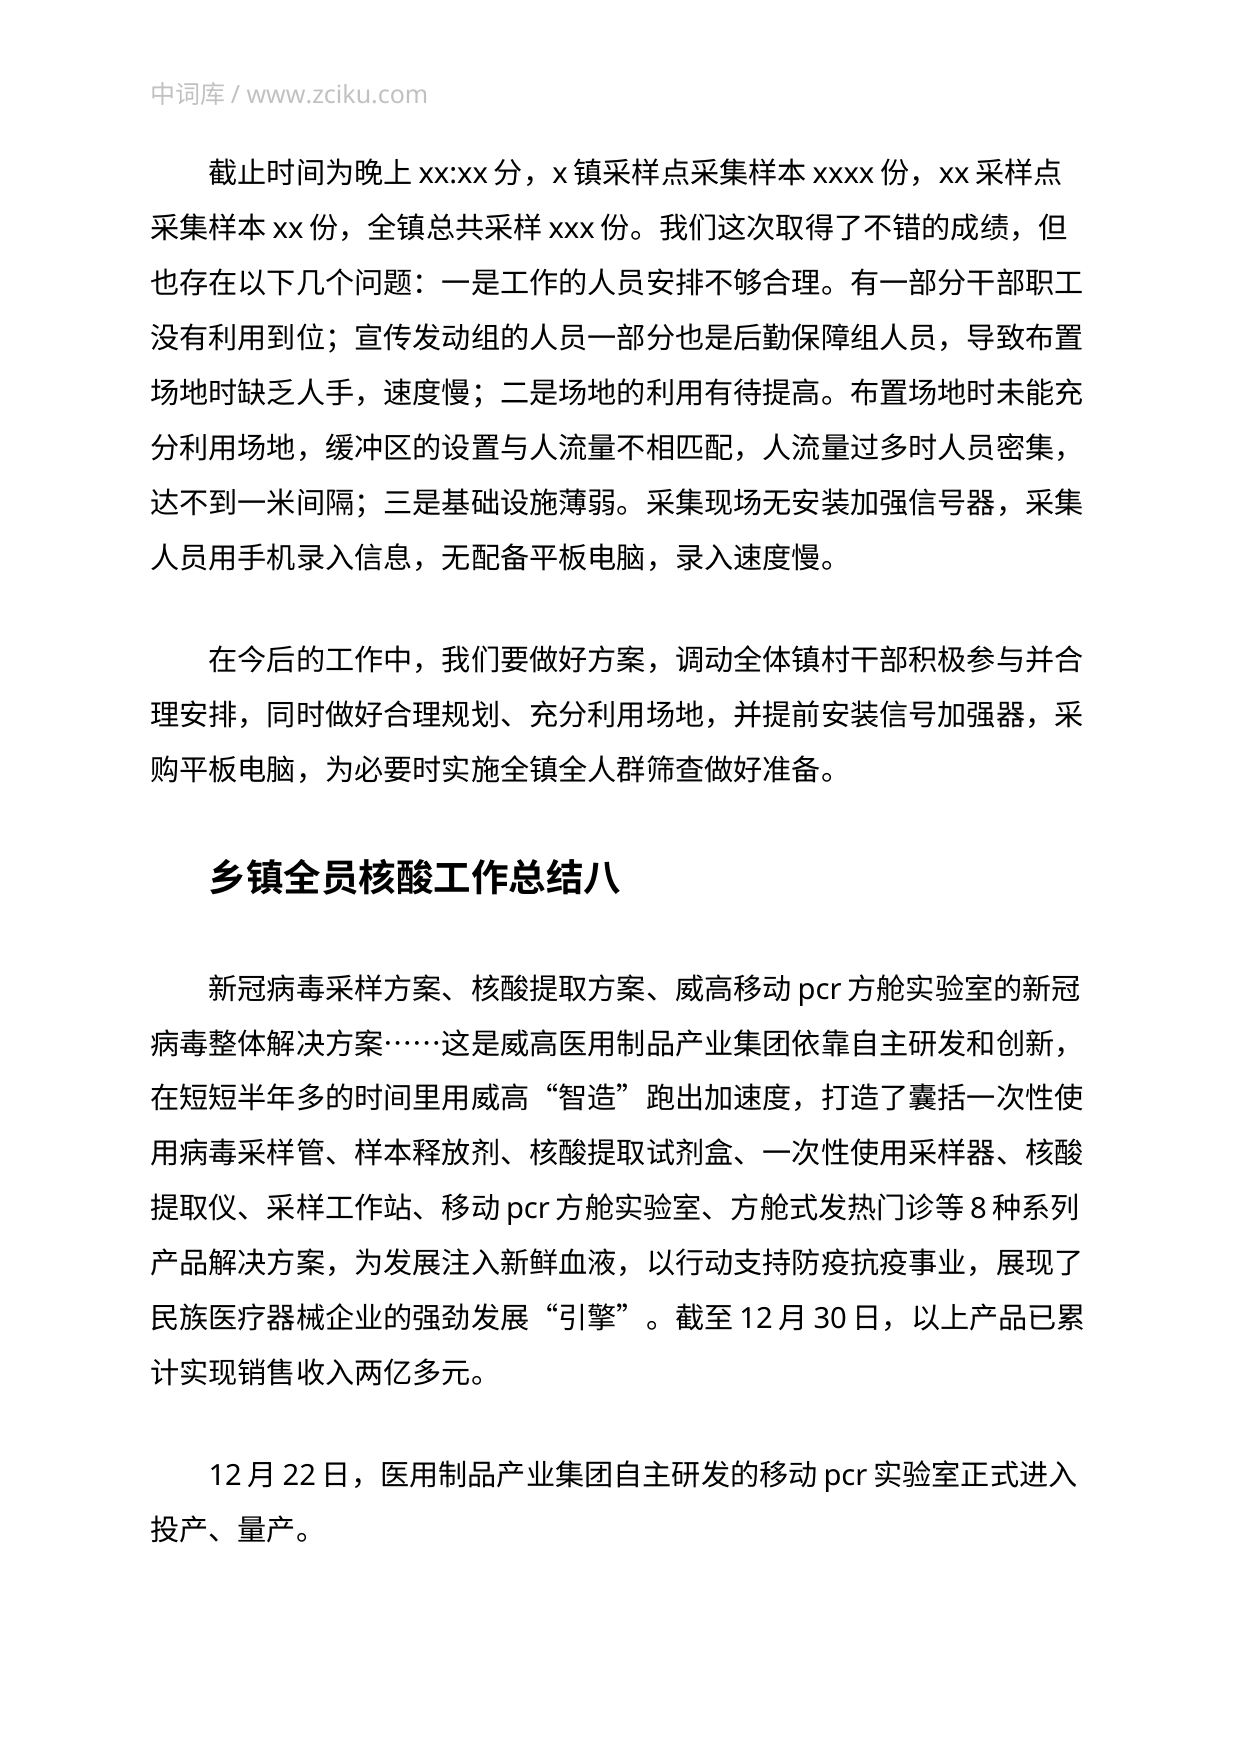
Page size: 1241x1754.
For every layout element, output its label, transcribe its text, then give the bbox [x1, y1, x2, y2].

text 在今后的工作中，我们要做好方案，调动全体镇村干部积极参与并合理安排，同时做好合理规划、充分利用场地，并提前安装信号加强器，采购平板电脑，为必要时实施全镇全人群筛查做好准备。 [150, 636, 1090, 788]
text 截止时间为晚上xx:xx分，x镇采样点采集样本xxxx份，xx采样点采集样本xx份，全镇总共采样xxx份。我们这次取得了不错的成绩，但也存在以下几个问题：一是工作的人员安排不够合理。有一部分干部职工没有利用到位；宣传发动组的人员一部分也是后勤保障组人员，导致布置场地时缺乏人手，速度慢；二是场地的利用有待提高。布置场地时未能充分利用场地，缓冲区的设置与人流量不相匹配，人流量过多时人员密集，达不到一米间隔；三是基础设施薄弱。采集现场无安装加强信号器，采集人员用手机录入信息，无配备平板电脑，录入速度慢。 [150, 150, 1090, 577]
text 12月22日，医用制品产业集团自主研发的移动pcr实验室正式进入投产、量产。 [150, 1452, 1090, 1549]
text 乡镇全员核酸工作总结八 [150, 848, 1090, 902]
text 新冠病毒采样方案、核酸提取方案、威高移动pcr方舱实验室的新冠病毒整体解决方案……这是威高医用制品产业集团依靠自主研发和创新，在短短半年多的时间里用威高“智造”跑出加速度，打造了囊括一次性使用病毒采样管、样本释放剂、核酸提取试剂盒、一次性使用采样器、核酸提取仪、采样工作站、移动pcr方舱实验室、方舱式发热门诊等8种系列产品解决方案，为发展注入新鲜血液，以行动支持防疫抗疫事业，展现了民族医疗器械企业的强劲发展“引擎”。截至12月30日，以上产品已累计实现销售收入两亿多元。 [150, 965, 1090, 1392]
